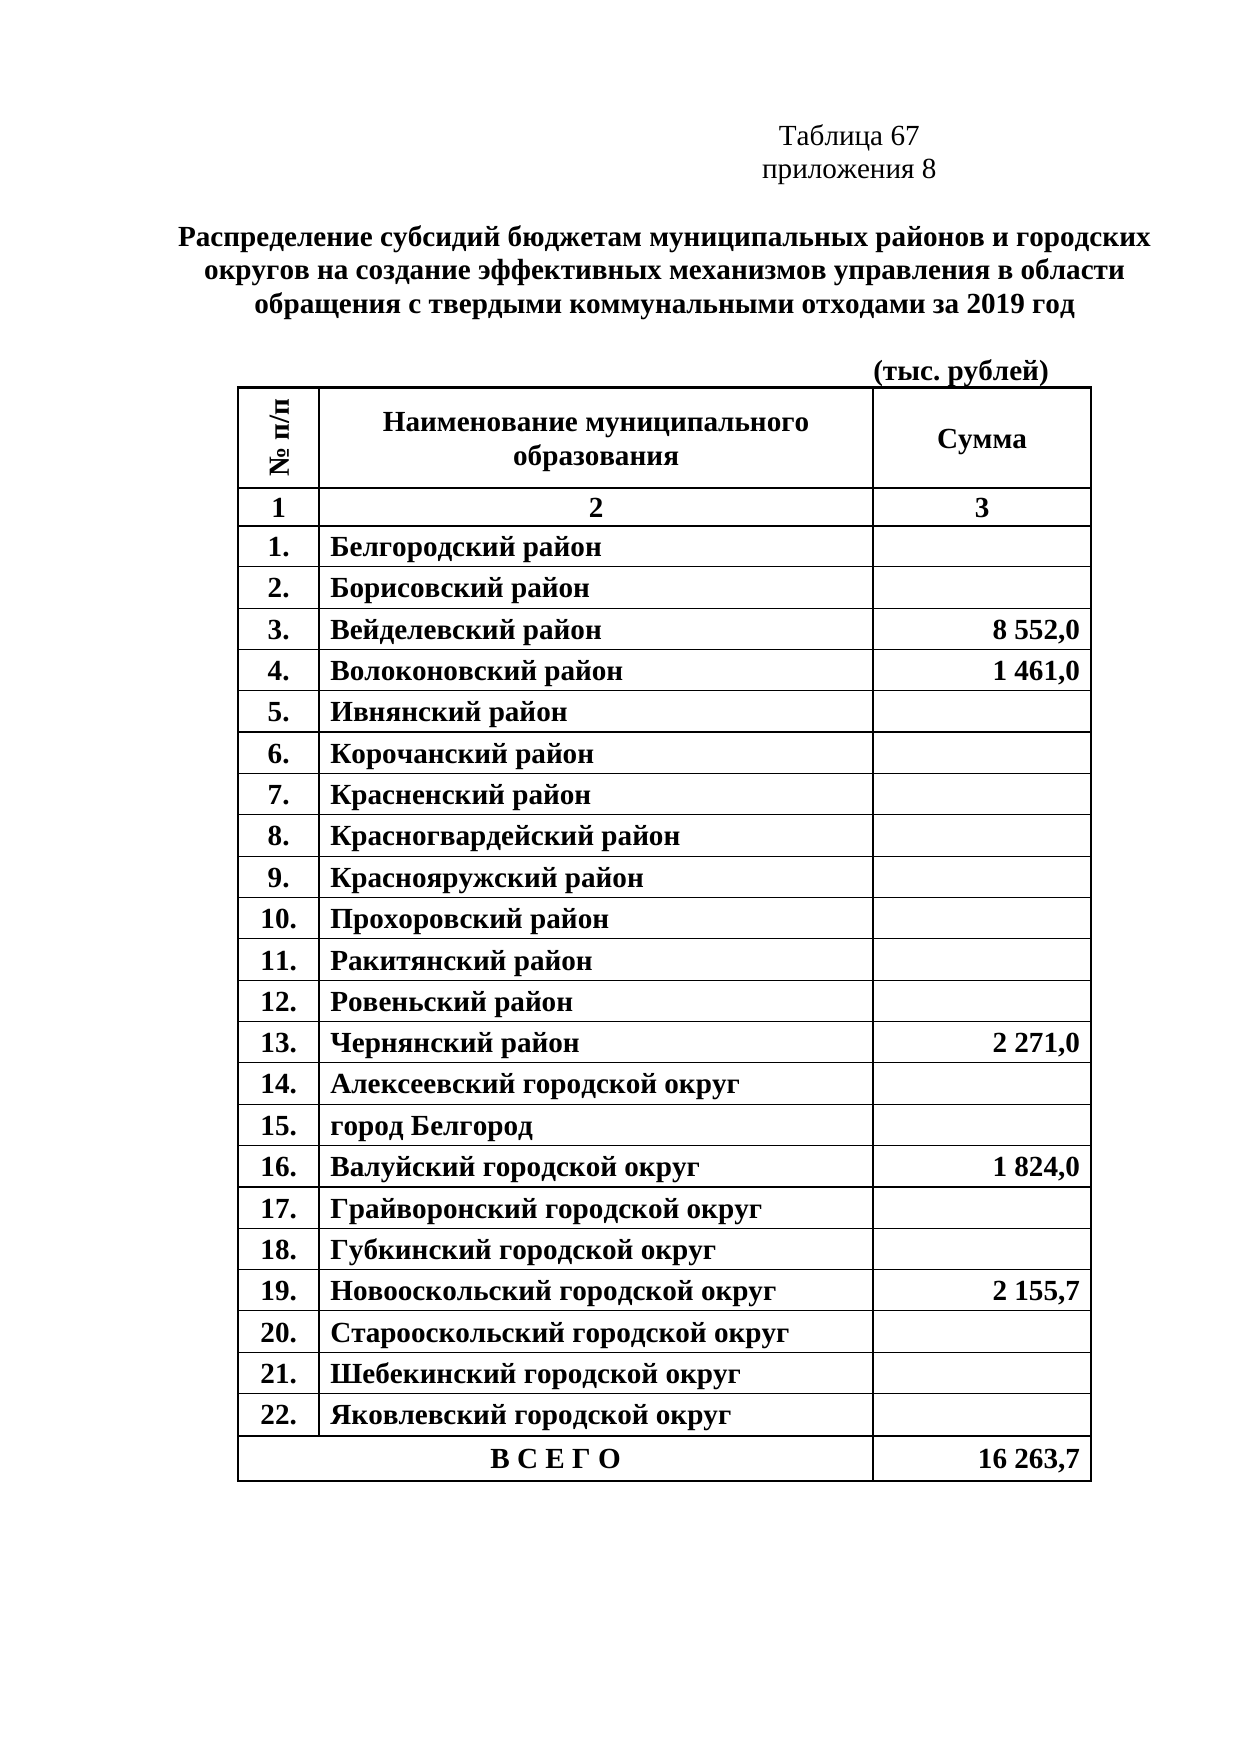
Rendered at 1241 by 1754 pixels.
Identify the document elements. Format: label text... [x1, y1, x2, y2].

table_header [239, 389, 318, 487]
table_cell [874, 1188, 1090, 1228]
text приложения 8 [546, 152, 1152, 185]
text Таблица 67 [546, 118, 1152, 152]
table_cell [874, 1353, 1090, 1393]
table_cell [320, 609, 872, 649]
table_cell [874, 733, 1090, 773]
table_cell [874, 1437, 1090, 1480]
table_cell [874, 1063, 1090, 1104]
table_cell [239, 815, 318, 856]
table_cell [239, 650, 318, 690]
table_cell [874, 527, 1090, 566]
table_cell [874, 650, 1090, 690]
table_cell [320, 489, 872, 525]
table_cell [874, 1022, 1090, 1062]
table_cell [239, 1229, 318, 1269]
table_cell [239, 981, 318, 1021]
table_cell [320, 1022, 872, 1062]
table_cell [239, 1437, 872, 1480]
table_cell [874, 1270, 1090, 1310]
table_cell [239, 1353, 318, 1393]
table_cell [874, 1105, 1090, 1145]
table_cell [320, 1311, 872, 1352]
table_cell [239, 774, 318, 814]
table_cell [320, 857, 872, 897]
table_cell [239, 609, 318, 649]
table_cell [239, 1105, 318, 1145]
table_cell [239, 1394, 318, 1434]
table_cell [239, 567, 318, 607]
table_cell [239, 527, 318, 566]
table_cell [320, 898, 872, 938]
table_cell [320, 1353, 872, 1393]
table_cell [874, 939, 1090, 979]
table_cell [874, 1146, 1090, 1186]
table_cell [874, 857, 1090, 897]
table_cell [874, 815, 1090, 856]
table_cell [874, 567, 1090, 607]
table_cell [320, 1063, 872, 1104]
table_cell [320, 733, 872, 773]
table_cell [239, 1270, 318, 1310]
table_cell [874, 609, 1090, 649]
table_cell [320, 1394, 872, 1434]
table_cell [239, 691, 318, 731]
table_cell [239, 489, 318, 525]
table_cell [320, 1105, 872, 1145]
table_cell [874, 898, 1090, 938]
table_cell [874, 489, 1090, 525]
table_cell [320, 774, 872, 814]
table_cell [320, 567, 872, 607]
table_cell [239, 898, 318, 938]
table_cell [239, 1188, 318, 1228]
text Распределение субсидий бюджетам муниципальных районов и городских округов на создание эффективных механизмов управления в области обращения с твердыми коммунальными отходами за 2019 год [177, 219, 1152, 319]
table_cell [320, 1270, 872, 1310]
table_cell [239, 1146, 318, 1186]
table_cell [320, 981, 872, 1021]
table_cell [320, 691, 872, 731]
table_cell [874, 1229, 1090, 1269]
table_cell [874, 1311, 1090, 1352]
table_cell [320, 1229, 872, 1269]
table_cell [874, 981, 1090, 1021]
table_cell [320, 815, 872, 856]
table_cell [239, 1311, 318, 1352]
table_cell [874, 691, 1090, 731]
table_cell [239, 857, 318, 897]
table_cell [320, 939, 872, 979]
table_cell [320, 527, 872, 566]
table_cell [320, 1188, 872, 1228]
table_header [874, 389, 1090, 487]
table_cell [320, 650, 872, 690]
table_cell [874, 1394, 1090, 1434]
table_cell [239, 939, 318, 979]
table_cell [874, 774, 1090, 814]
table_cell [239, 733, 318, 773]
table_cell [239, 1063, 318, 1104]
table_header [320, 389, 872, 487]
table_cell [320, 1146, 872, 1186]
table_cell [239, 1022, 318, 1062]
text (тыс. рублей) [177, 353, 1048, 386]
